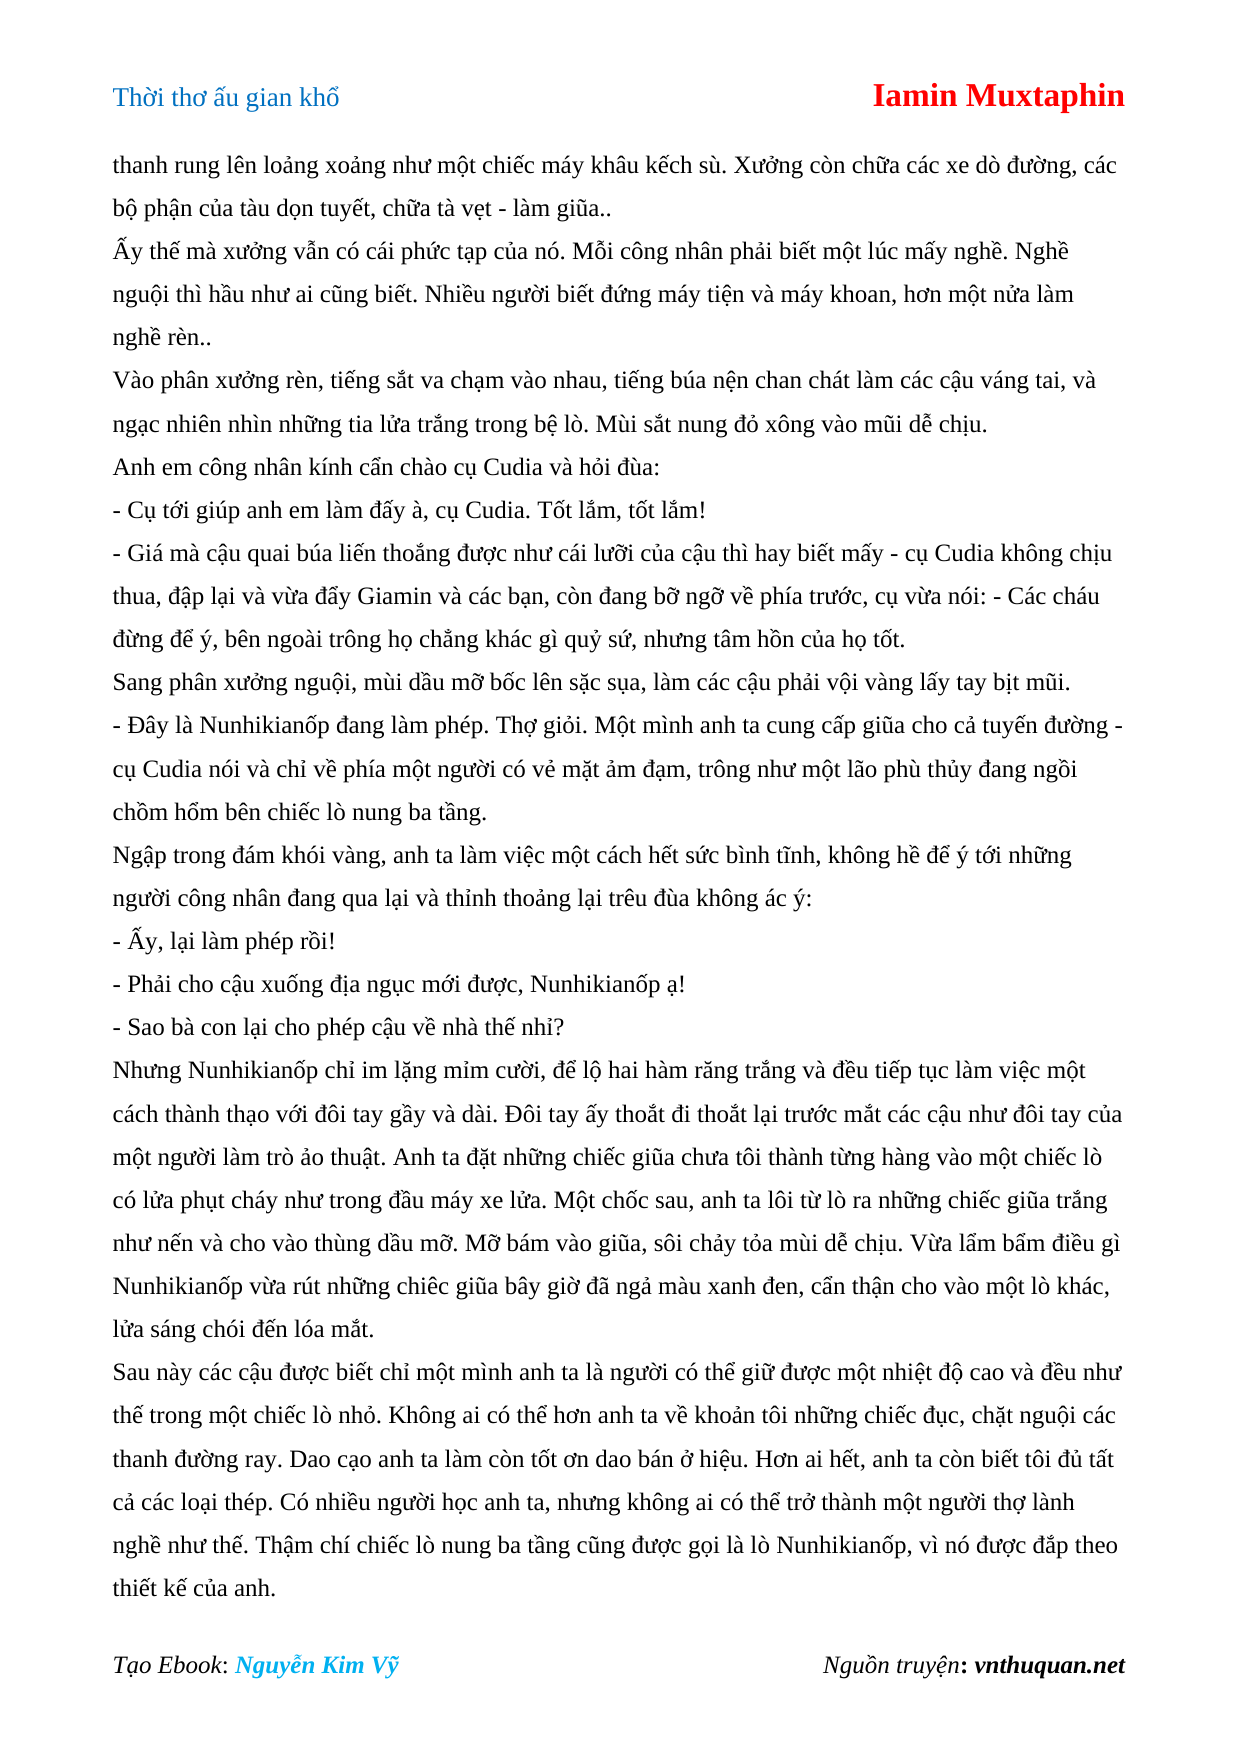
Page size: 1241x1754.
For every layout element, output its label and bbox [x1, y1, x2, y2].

text [112, 150, 1128, 1602]
